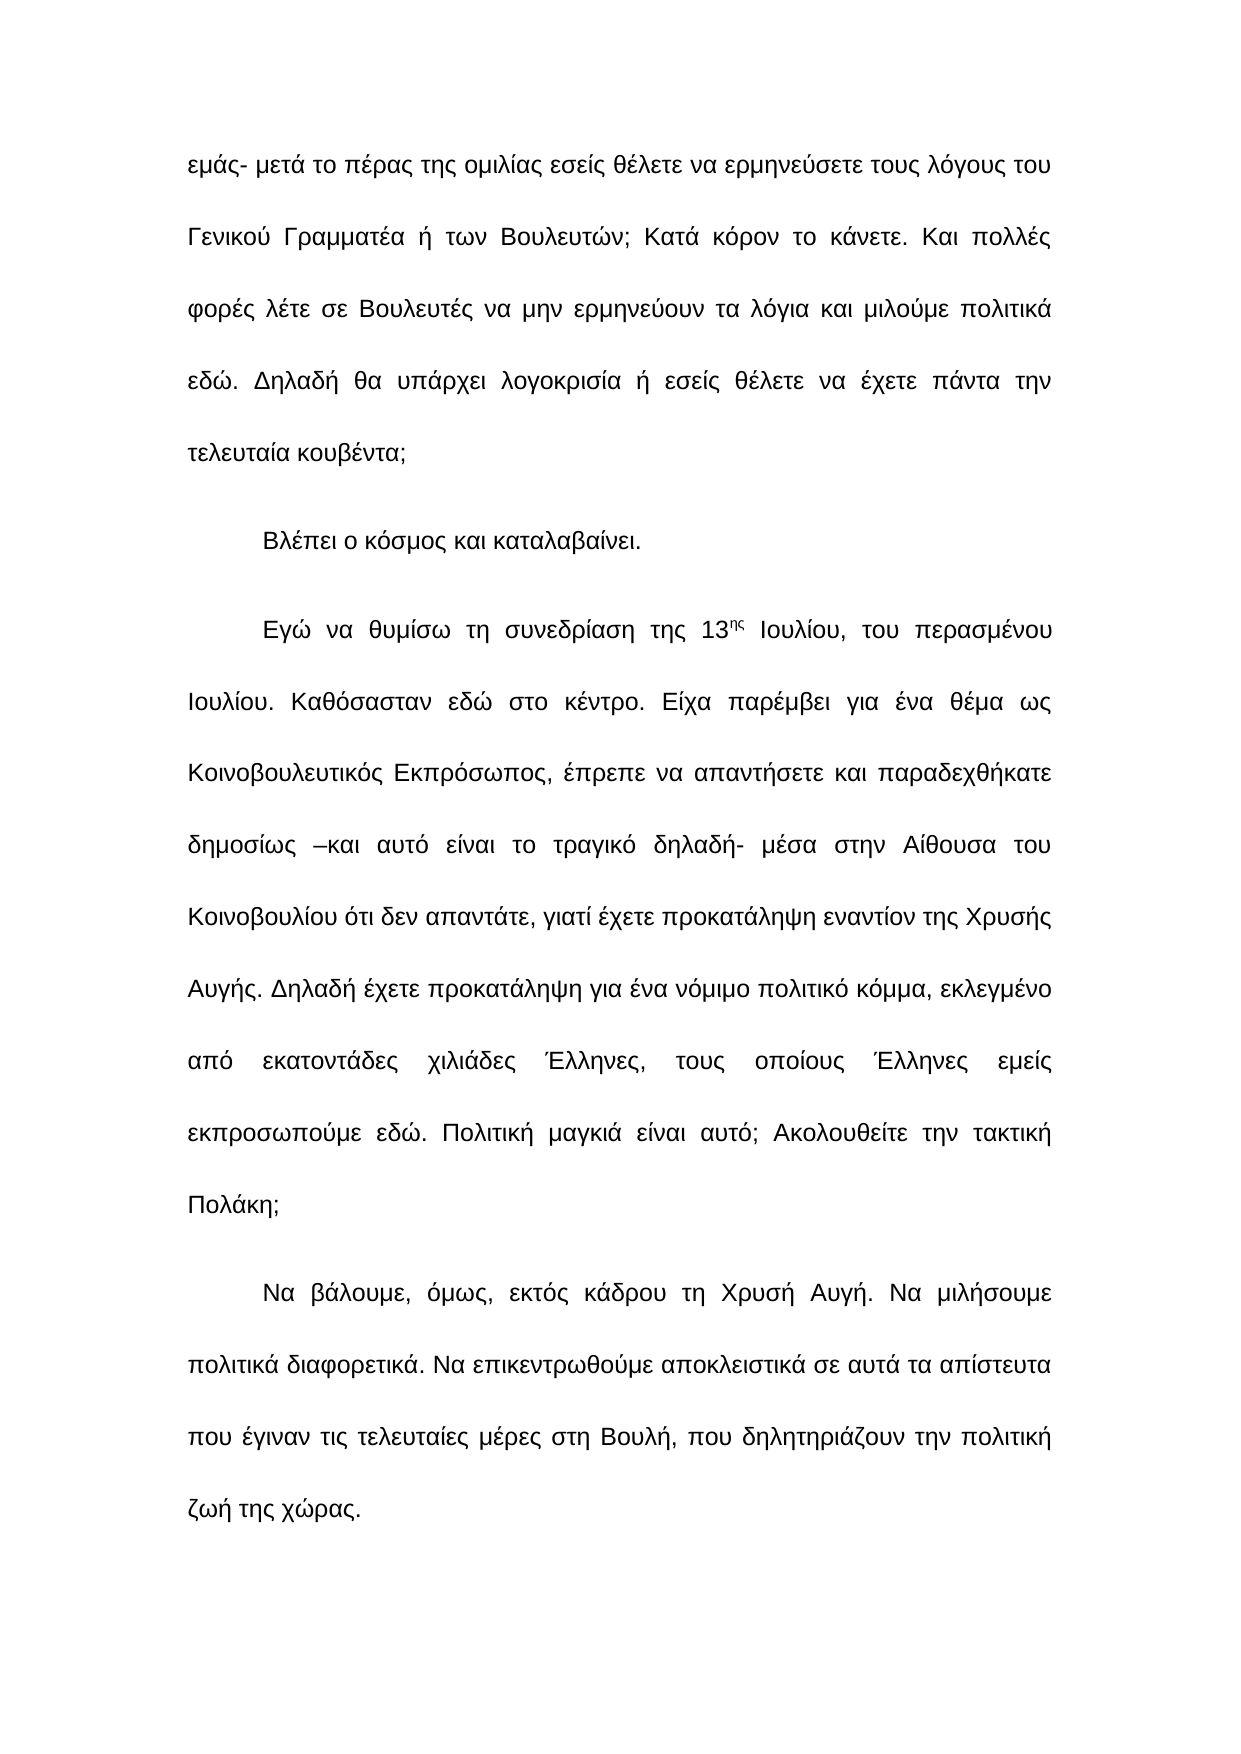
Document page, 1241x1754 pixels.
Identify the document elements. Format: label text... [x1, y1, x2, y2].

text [187, 150, 1053, 466]
text Να βάλουμε, όμως, εκτός κάδρου τη Χρυσή Αυγή. Να μιλήσουμε πολιτικά διαφορετικά. Να επικεντρωθούμε αποκλειστικά σε αυτά τα απίστευτα που έγιναν τις τελευταίες μέρες στη Βουλή, που δηλητηριάζουν την πολιτική ζωή της χώρας. [187, 1278, 1053, 1522]
text Εγώ να θυμίσω τη συνεδρίαση της 13ης Ιουλίου, του περασμένου Ιουλίου. Καθόσασταν εδώ στο κέντρο. Είχα παρέμβει για ένα θέμα ως Κοινοβουλευτικός Εκπρόσωπος, έπρεπε να απαντήσετε και παραδεχθήκατε δημοσίως –και αυτό είναι το τραγικό δηλαδή- μέσα στην Αίθουσα του Κοινοβουλίου ότι δεν απαντάτε, γιατί έχετε προκατάληψη εναντίον της Χρυσής Αυγής. Δηλαδή έχετε προκατάληψη για ένα νόμιμο πολιτικό κόμμα, εκλεγμένο από εκατοντάδες χιλιάδες Έλληνες, τους οποίους Έλληνες εμείς εκπροσωπούμε εδώ. Πολιτική μαγκιά είναι αυτό; Ακολουθείτε την τακτική Πολάκη; [187, 614, 1053, 1218]
text Βλέπει ο κόσμος και καταλαβαίνει. [187, 526, 1053, 555]
